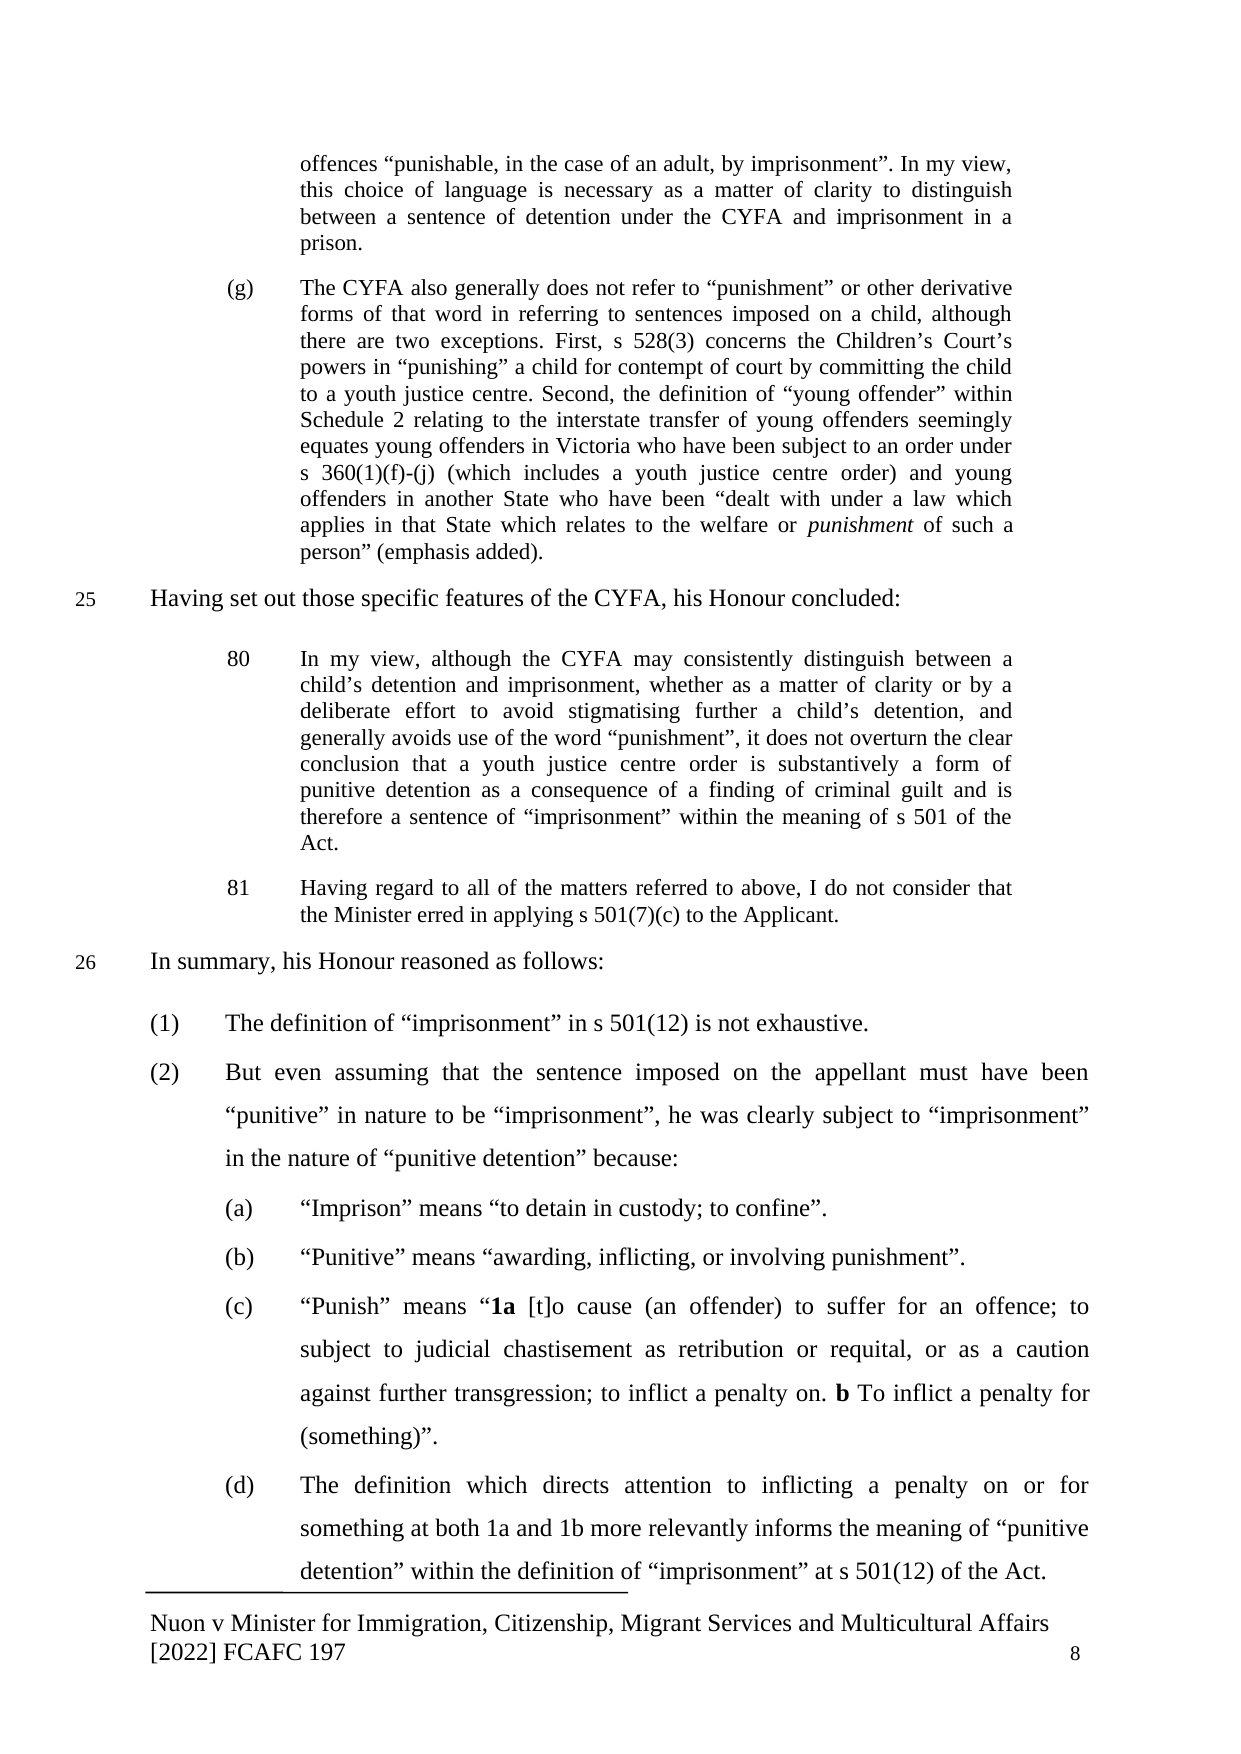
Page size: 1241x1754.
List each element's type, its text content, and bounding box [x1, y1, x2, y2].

text Having set out those specific features of the CYFA, his Honour concluded: [75, 583, 1090, 612]
text 81 Having regard to all of the matters referred to above, I do not consider that the Minister erred in applying s 501(7)(c) to the Applicant. [227, 874, 1013, 927]
list The definition which directs attention to inflicting a penalty on or for something at both 1a and 1b more relevantly informs the meaning of “punitive detention” within the definition of “imprisonment” at s 501(12) of the Act. [225, 1470, 1090, 1585]
list But even assuming that the sentence imposed on the appellant must have been “punitive” in nature to be “imprisonment”, he was clearly subject to “imprisonment” in the nature of “punitive detention” because: [150, 1057, 1090, 1172]
list “Imprison” means “to detain in custody; to confine”. [225, 1193, 1090, 1221]
text (g) The CYFA also generally does not refer to “punishment” or other derivative forms of that word in referring to sentences imposed on a child, although there are two exceptions. First, s 528(3) concerns the Children’s Court’s powers in “punishing” a child for contempt of court by committing the child to a youth justice centre. Second, the definition of “young offender” within Schedule 2 relating to the interstate transfer of young offenders seemingly equates young offenders in Victoria who have been subject to an order under s 360(1)(f)-(j) (which includes a youth justice centre order) and young offenders in another State who have been “dealt with under a law which applies in that State which relates to the welfare or punishment of such a person” (emphasis added). [227, 274, 1013, 564]
text 80 In my view, although the CYFA may consistently distinguish between a child’s detention and imprisonment, whether as a matter of clarity or by a deliberate effort to avoid stigmatising further a child’s detention, and generally avoids use of the word “punishment”, it does not overturn the clear conclusion that a youth justice centre order is substantively a form of punitive detention as a consequence of a finding of criminal guilt and is therefore a sentence of “imprisonment” within the meaning of s 501 of the Act. [227, 645, 1013, 856]
text In summary, his Honour reasoned as follows: [75, 946, 1090, 974]
list “Punitive” means “awarding, inflicting, or involving punishment”. [225, 1242, 1090, 1271]
list “Punish” means “1a [t]o cause (an offender) to suffer for an offence; to subject to judicial chastisement as retribution or requital, or as a caution against further transgression; to inflict a penalty on. b To inflict a penalty for (something)”. [225, 1291, 1090, 1449]
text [227, 150, 1013, 255]
list The definition of “imprisonment” in s 501(12) is not exhaustive. [150, 1008, 1090, 1036]
